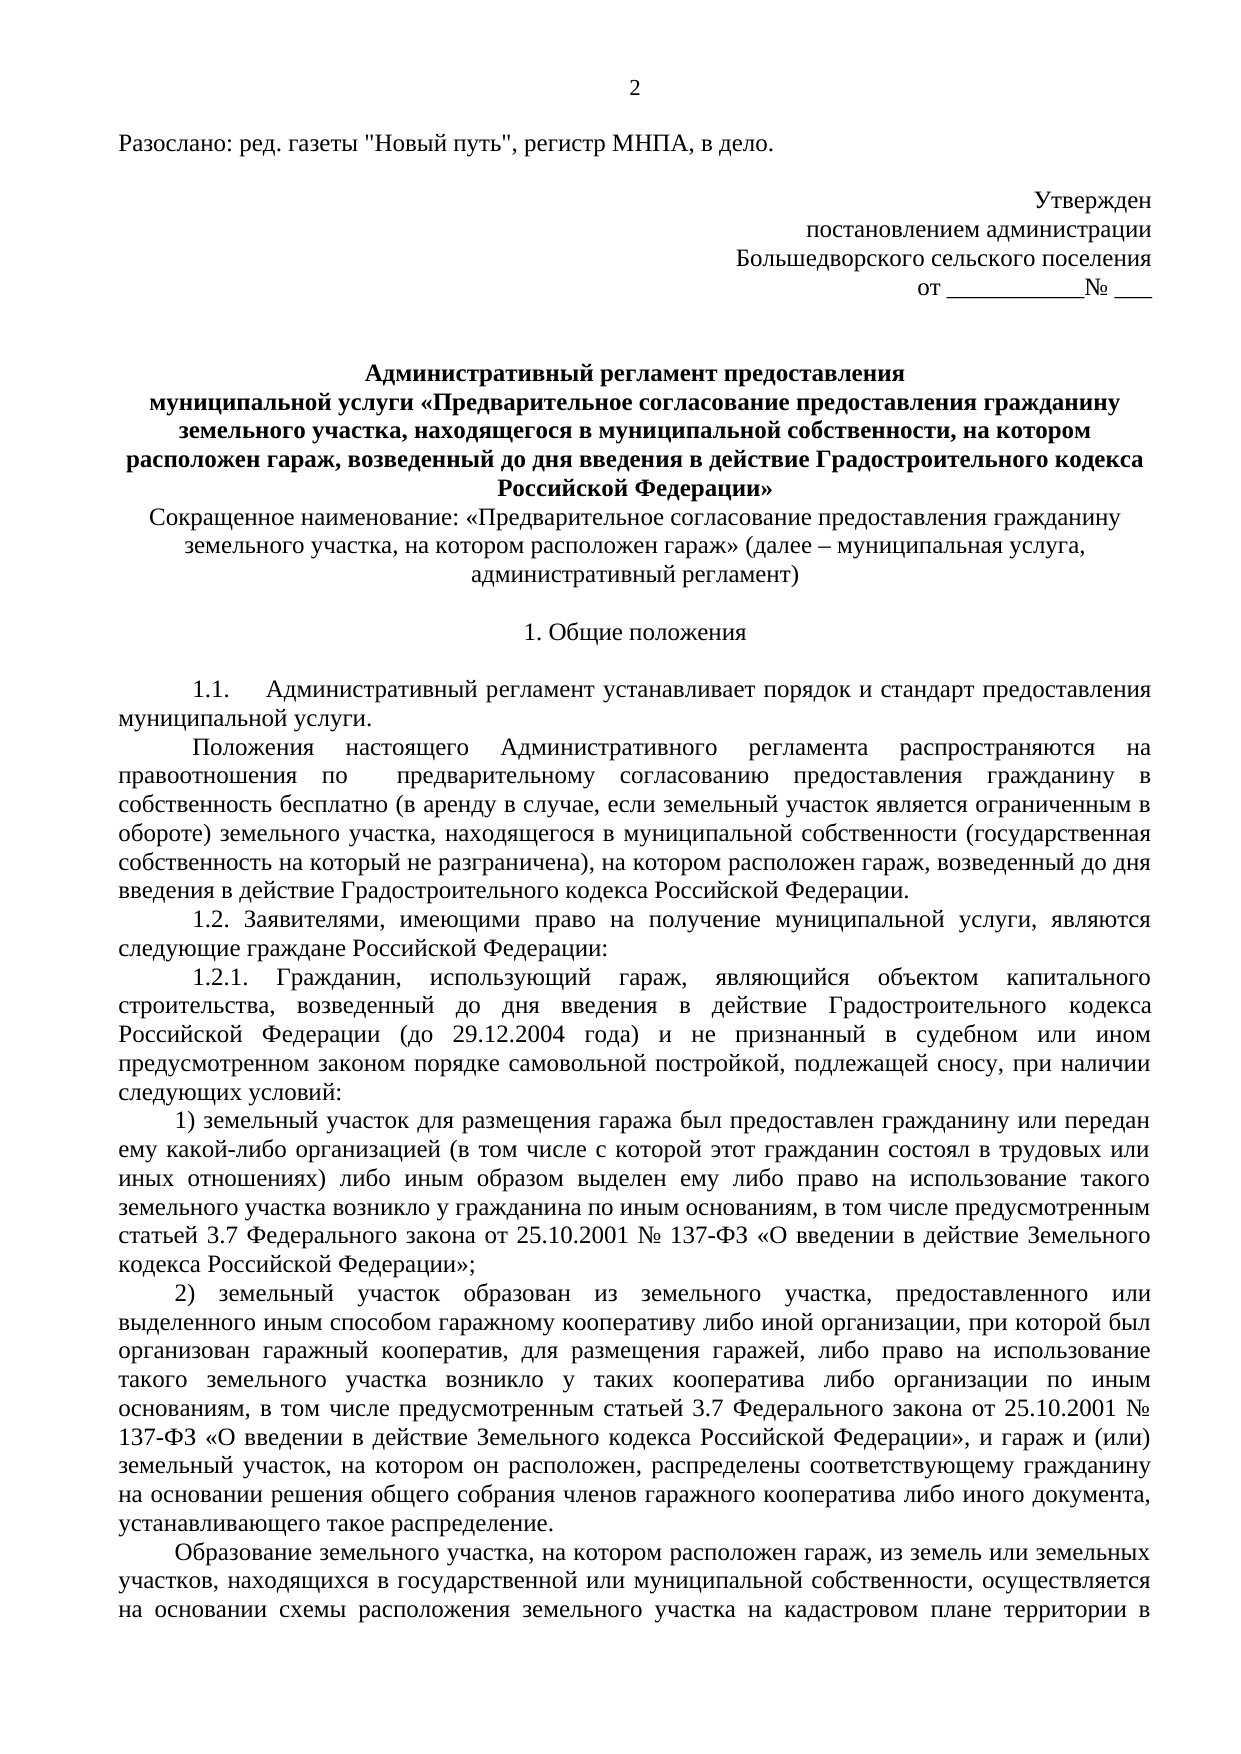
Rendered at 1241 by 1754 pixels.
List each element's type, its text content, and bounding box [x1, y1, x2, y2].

text Положения настоящего Административного регламента распространяются на правоотношения по предварительному согласованию предоставления гражданину в собственность бесплатно (в аренду в случае, если земельный участок является ограниченным в обороте) земельного участка, находящегося в муниципальной собственности (государственная собственность на который не разграничена), на котором расположен гараж, возведенный до дня введения в действие Градостроительного кодекса Российской Федерации. [118, 732, 1152, 904]
text Сокращенное наименование: «Предварительное согласование предоставления гражданину земельного участка, на котором расположен гараж» (далее – муниципальная услуга, административный регламент) [118, 502, 1152, 588]
text от ___________№ ___ [118, 272, 1152, 301]
text 2) земельный участок образован из земельного участка, предоставленного или выделенного иным способом гаражному кооперативу либо иной организации, при которой был организован гаражный кооператив, для размещения гаражей, либо право на использование такого земельного участка возникло у таких кооператива либо организации по иным основаниям, в том числе предусмотренным статьей 3.7 Федерального закона от 25.10.2001 № 137-ФЗ «О введении в действие Земельного кодекса Российской Федерации», и гараж и (или) земельный участок, на котором он расположен, распределены соответствующему гражданину на основании решения общего собрания членов гаражного кооператива либо иного документа, устанавливающего такое распределение. [118, 1278, 1152, 1537]
text постановлением администрации [118, 214, 1152, 243]
text Утвержден [118, 186, 1152, 214]
text Большедворского сельского поселения [118, 243, 1152, 272]
text 1) земельный участок для размещения гаража был предоставлен гражданину или передан ему какой-либо организацией (в том числе с которой этот гражданин состоял в трудовых или иных отношениях) либо иным образом выделен ему либо право на использование такого земельного участка возникло у гражданина по иным основаниям, в том числе предусмотренным статьей 3.7 Федерального закона от 25.10.2001 № 137-ФЗ «О введении в действие Земельного кодекса Российской Федерации»; [118, 1106, 1152, 1278]
list Административный регламент устанавливает порядок и стандарт предоставления муниципальной услуги. [118, 674, 1152, 732]
text 1.2. Заявителями, имеющими право на получение муниципальной услуги, являются следующие граждане Российской Федерации: [118, 904, 1152, 962]
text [118, 1537, 1152, 1623]
text муниципальной услуги «Предварительное согласование предоставления гражданину земельного участка, находящегося в муниципальной собственности, на котором расположен гараж, возведенный до дня введения в действие Градостроительного кодекса Российской Федерации» [118, 387, 1152, 502]
text Административный регламент предоставления [118, 358, 1152, 387]
text 1. Общие положения [118, 617, 1152, 646]
text Разослано: ред. газеты "Новый путь", регистр МНПА, в дело. [118, 128, 1152, 157]
text 1.2.1. Гражданин, использующий гараж, являющийся объектом капитального строительства, возведенный до дня введения в действие Градостроительного кодекса Российской Федерации (до 29.12.2004 года) и не признанный в судебном или ином предусмотренном законом порядке самовольной постройкой, подлежащей сносу, при наличии следующих условий: [118, 962, 1152, 1106]
